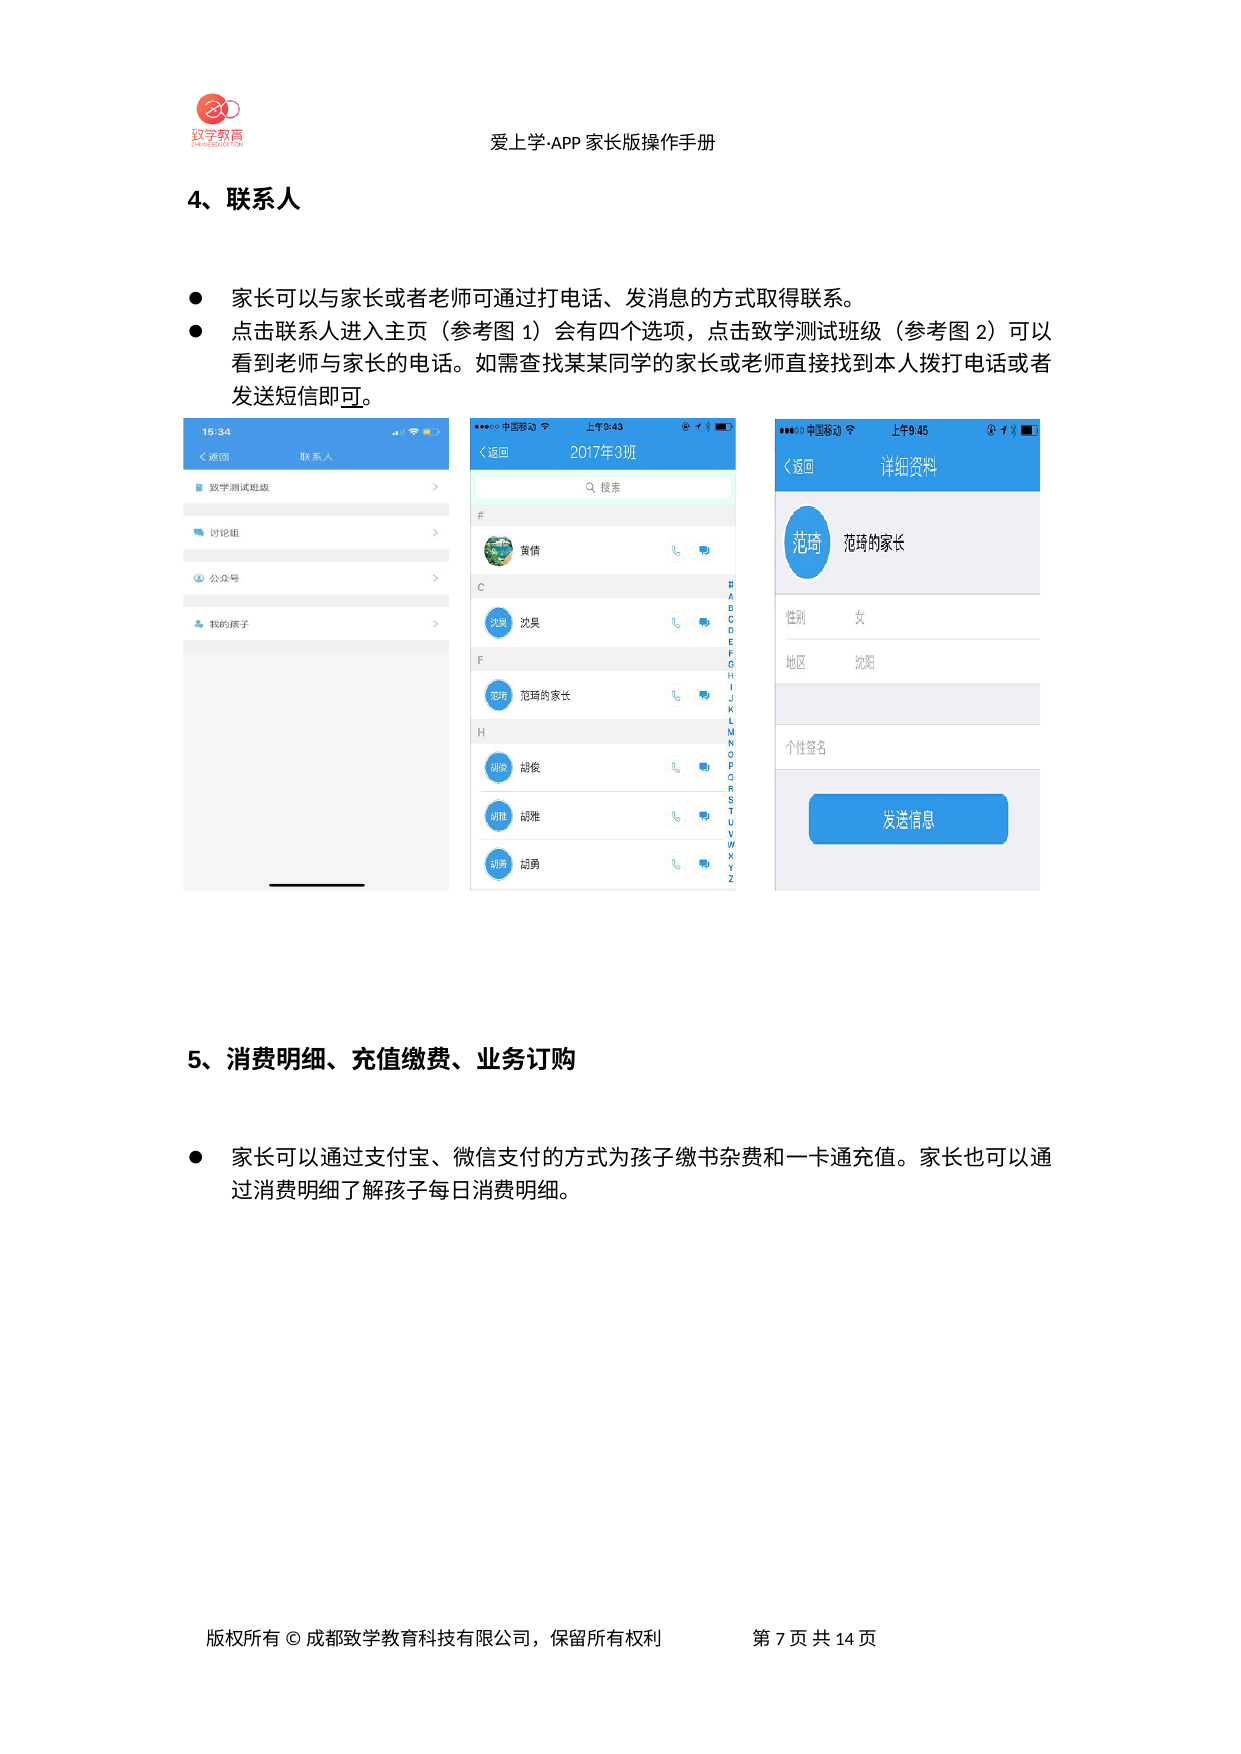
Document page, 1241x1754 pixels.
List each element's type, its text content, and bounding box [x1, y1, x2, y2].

picture [187, 90, 244, 150]
list 家长可以通过支付宝、微信支付的方式为孩子缴书杂费和一卡通充值。家长也可以通过消费明细了解孩子每日消费明细。 [187, 1140, 1053, 1205]
subtitle 5、消费明细、充值缴费、业务订购 [187, 1025, 1053, 1090]
picture [183, 418, 449, 891]
list 家长可以与家长或者老师可通过打电话、发消息的方式取得联系。 [187, 281, 1053, 313]
picture [774, 418, 1041, 891]
picture [470, 418, 736, 891]
list 点击联系人进入主页（参考图1）会有四个选项，点击致学测试班级（参考图2）可以看到老师与家长的电话。如需查找某某同学的家长或老师直接找到本人拨打电话或者发送短信即可。 [187, 313, 1053, 411]
subtitle 4、联系人 [187, 166, 1053, 231]
